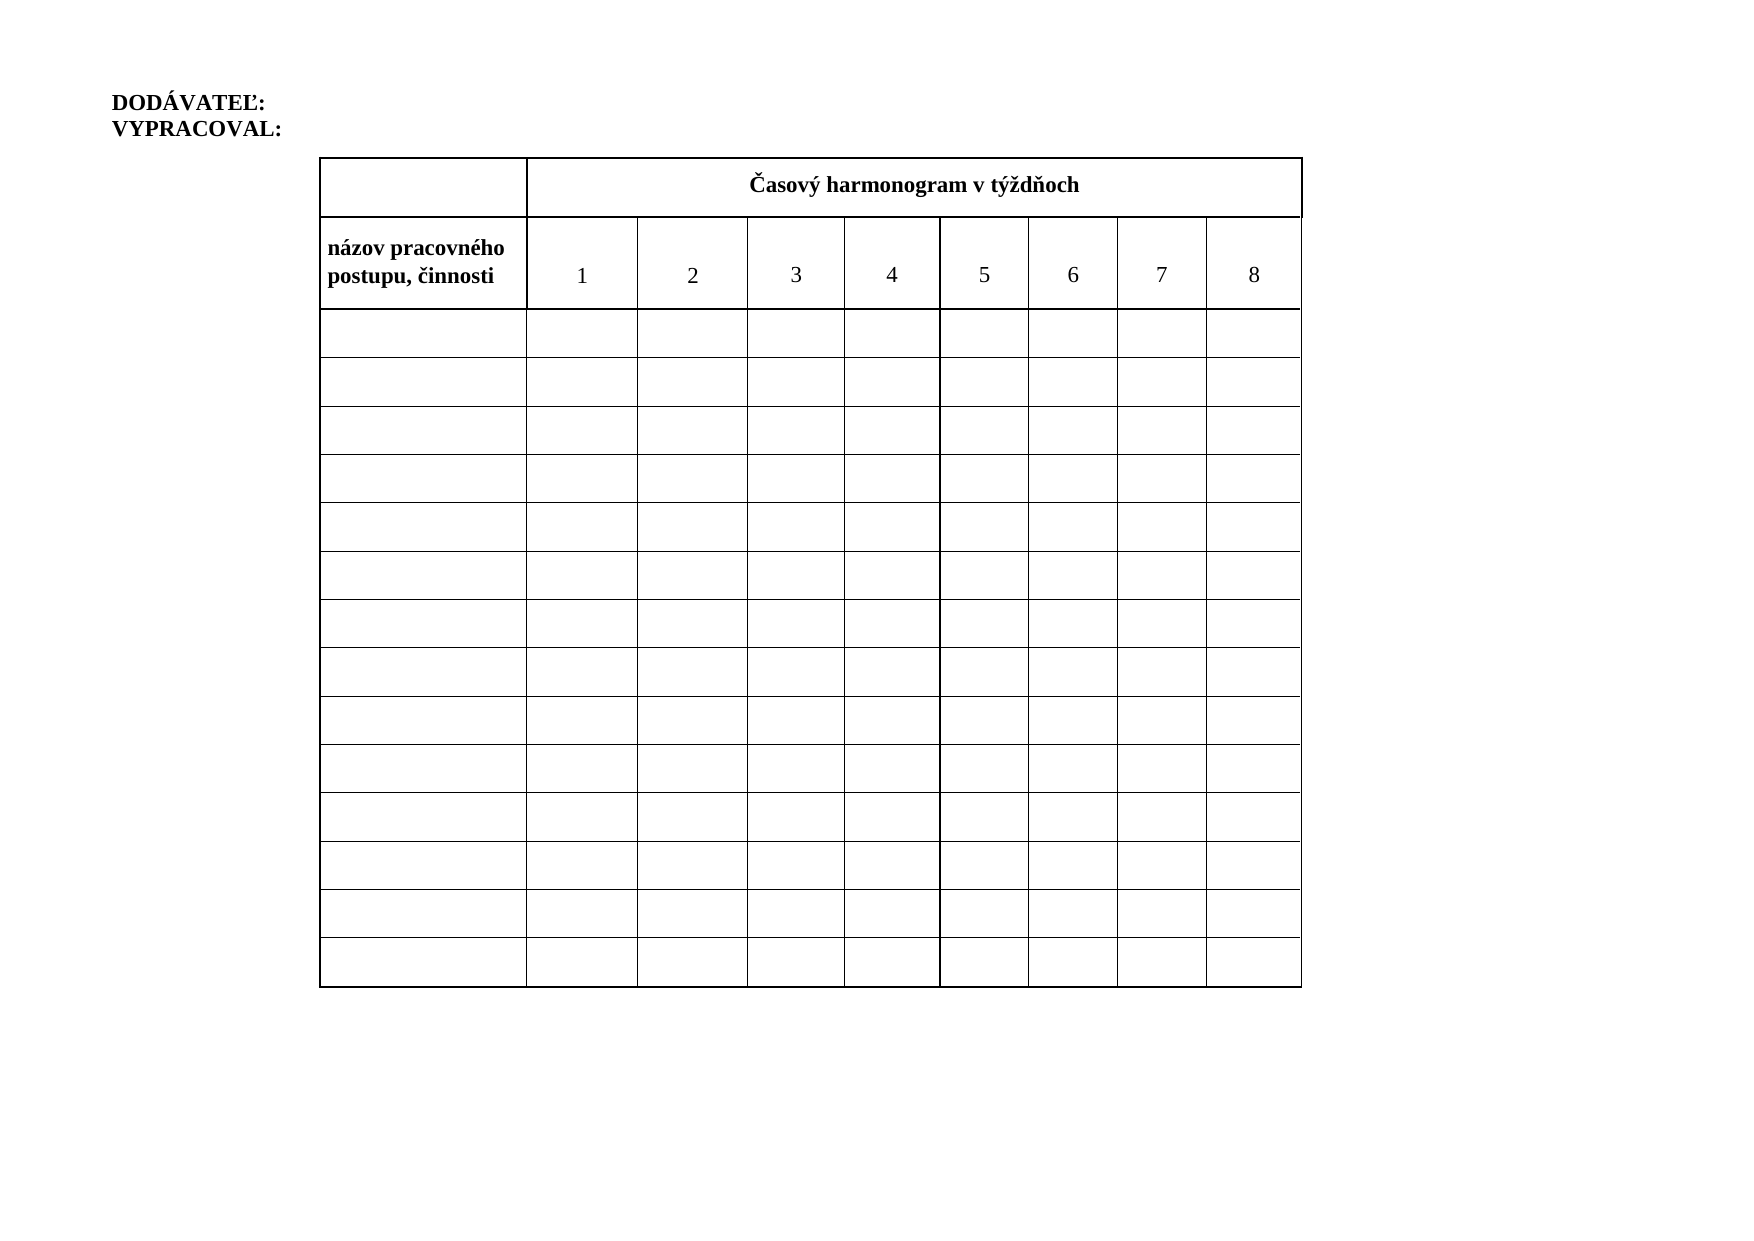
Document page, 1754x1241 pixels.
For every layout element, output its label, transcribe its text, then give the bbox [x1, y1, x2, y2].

table_cell [1207, 454, 1301, 502]
table_cell [1029, 310, 1117, 357]
table_cell [748, 310, 844, 357]
table_cell [845, 600, 939, 647]
table_cell [1207, 599, 1301, 647]
table_cell [748, 503, 844, 551]
table_cell [321, 842, 526, 889]
table_cell [748, 600, 844, 647]
table_cell [321, 600, 526, 647]
table_cell [1118, 407, 1206, 454]
table_cell [638, 938, 747, 986]
table_cell [748, 697, 844, 744]
table_cell [638, 648, 747, 696]
table_cell [527, 697, 637, 744]
table_cell [527, 938, 637, 986]
table_cell [527, 407, 637, 454]
table_cell [1118, 938, 1206, 986]
table_cell [748, 890, 844, 937]
table_cell [638, 310, 747, 357]
table_cell [527, 310, 637, 357]
table_cell [527, 793, 637, 841]
table_cell [321, 938, 526, 986]
table_cell [1029, 890, 1117, 937]
table_cell [1207, 792, 1301, 841]
table_cell [1207, 551, 1301, 599]
text VYPRACOVAL: [89, 115, 1665, 141]
table_cell [748, 938, 844, 986]
table_cell [1118, 697, 1206, 744]
table_cell 5 [941, 218, 1028, 308]
table_cell 6 [1029, 218, 1117, 308]
table_cell [638, 503, 747, 551]
table_cell [1029, 793, 1117, 841]
table_cell [527, 842, 637, 889]
table_cell [1118, 600, 1206, 647]
table_cell [845, 648, 939, 696]
table_cell [638, 890, 747, 937]
table_cell [941, 600, 1028, 647]
table_cell [1118, 842, 1206, 889]
table_cell [845, 938, 939, 986]
table_cell [638, 842, 747, 889]
table_cell [1207, 889, 1301, 937]
table_cell [1207, 647, 1301, 696]
table_cell [1207, 406, 1301, 454]
table_cell [748, 407, 844, 454]
table_cell [321, 745, 526, 792]
table_cell [527, 745, 637, 792]
table_cell 4 [845, 218, 939, 308]
table_cell [1118, 745, 1206, 792]
table_cell [527, 648, 637, 696]
table_cell [1029, 552, 1117, 599]
table_cell [1118, 310, 1206, 357]
table_cell [941, 552, 1028, 599]
table_cell [941, 648, 1028, 696]
table_cell [321, 890, 526, 937]
table_cell [321, 358, 526, 406]
table_cell [1029, 842, 1117, 889]
table_cell [748, 455, 844, 502]
table_cell [845, 358, 939, 406]
table_cell [321, 407, 526, 454]
table_cell [748, 648, 844, 696]
table_cell [1029, 745, 1117, 792]
table_cell [527, 890, 637, 937]
table_cell [1118, 503, 1206, 551]
table_cell [638, 552, 747, 599]
table_cell [1207, 502, 1301, 551]
table_cell [941, 503, 1028, 551]
table_cell [941, 407, 1028, 454]
table_cell [941, 455, 1028, 502]
table_cell [1207, 696, 1301, 744]
table_cell 2 [638, 218, 747, 308]
table_cell [845, 407, 939, 454]
table_cell [748, 793, 844, 841]
table_cell [527, 600, 637, 647]
table_cell [1207, 357, 1301, 406]
table_cell [1207, 841, 1301, 889]
table_cell [321, 552, 526, 599]
table_cell [941, 745, 1028, 792]
table_cell [845, 310, 939, 357]
table_cell [638, 600, 747, 647]
table_cell [638, 793, 747, 841]
table_cell [1029, 455, 1117, 502]
table_cell [1029, 407, 1117, 454]
table_cell [845, 842, 939, 889]
table_cell [638, 407, 747, 454]
table_cell [1029, 648, 1117, 696]
table_cell [941, 890, 1028, 937]
table_cell [1118, 358, 1206, 406]
table_cell [845, 552, 939, 599]
table_cell [1118, 648, 1206, 696]
table_cell [321, 310, 526, 357]
table_cell [638, 697, 747, 744]
table_cell [941, 697, 1028, 744]
table_cell [845, 745, 939, 792]
table_cell [748, 552, 844, 599]
table_cell [321, 697, 526, 744]
table_header [321, 159, 526, 216]
table_cell [527, 358, 637, 406]
table_cell [1118, 890, 1206, 937]
table_cell [321, 455, 526, 502]
table_cell [845, 503, 939, 551]
table_cell [1029, 358, 1117, 406]
table_cell [748, 842, 844, 889]
table_cell [1029, 697, 1117, 744]
table_cell [941, 793, 1028, 841]
table_cell [321, 648, 526, 696]
table_cell 3 [748, 218, 844, 308]
table_cell [321, 503, 526, 551]
table_header Časový harmonogram v týždňoch [528, 159, 1301, 216]
table_cell [638, 358, 747, 406]
text DODÁVATEĽ: [89, 89, 1665, 115]
table_cell 8 [1207, 216, 1301, 308]
table_cell [748, 358, 844, 406]
table_cell [527, 455, 637, 502]
table_cell [638, 745, 747, 792]
table_cell [845, 455, 939, 502]
table_cell [1029, 503, 1117, 551]
table_cell [1118, 552, 1206, 599]
table_cell [1118, 455, 1206, 502]
table_cell [527, 503, 637, 551]
table_cell 7 [1118, 218, 1206, 308]
table_cell [845, 793, 939, 841]
table_cell [941, 310, 1028, 357]
table_cell [941, 358, 1028, 406]
table_cell [941, 938, 1028, 986]
table_cell [1207, 308, 1301, 357]
table_cell [941, 842, 1028, 889]
table_cell [845, 697, 939, 744]
table_cell [1118, 793, 1206, 841]
table_cell [748, 745, 844, 792]
table_cell [638, 455, 747, 502]
table_cell [1207, 937, 1301, 986]
table_cell [845, 890, 939, 937]
table_cell [1207, 744, 1301, 792]
table_cell [1029, 600, 1117, 647]
table_cell [527, 552, 637, 599]
table_cell [1029, 938, 1117, 986]
table_cell [321, 793, 526, 841]
table_cell názov pracovného postupu, činnosti [321, 218, 526, 308]
table_cell 1 [528, 218, 637, 308]
